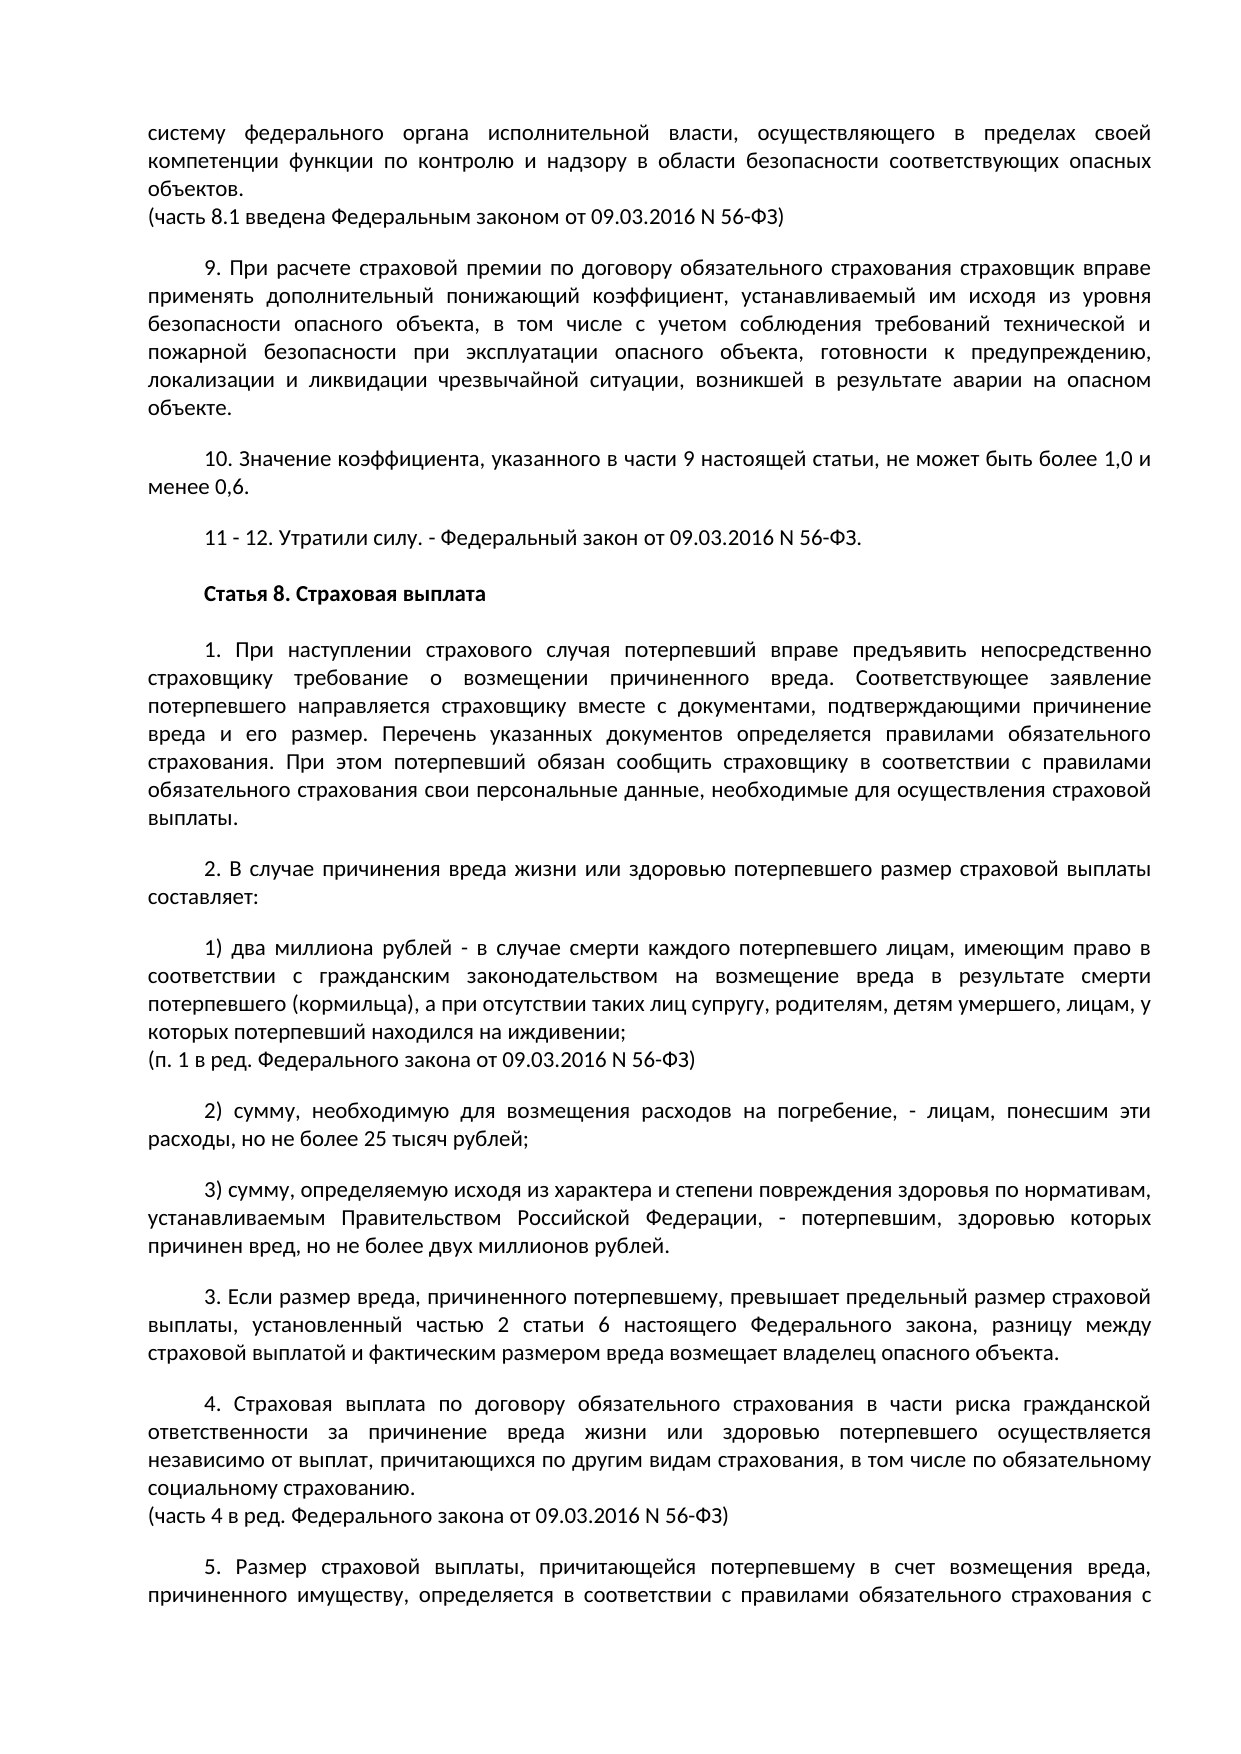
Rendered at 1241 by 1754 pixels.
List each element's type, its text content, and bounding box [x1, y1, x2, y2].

text 2. В случае причинения вреда жизни или здоровью потерпевшего размер страховой выплаты составляет: [148, 854, 1152, 910]
text 3. Если размер вреда, причиненного потерпевшему, превышает предельный размер страховой выплаты, установленный частью 2 статьи 6 настоящего Федерального закона, разницу между страховой выплатой и фактическим размером вреда возмещает владелец опасного объекта. [148, 1282, 1152, 1366]
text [148, 118, 1152, 202]
text (часть 4 в ред. Федерального закона от 09.03.2016 N 56-ФЗ) [148, 1501, 1152, 1529]
title Статья 8. Страховая выплата [148, 579, 1152, 607]
text 11 - 12. Утратили силу. - Федеральный закон от 09.03.2016 N 56-ФЗ. [148, 523, 1152, 551]
text 2) сумму, необходимую для возмещения расходов на погребение, - лицам, понесшим эти расходы, но не более 25 тысяч рублей; [148, 1096, 1152, 1152]
text 3) сумму, определяемую исходя из характера и степени повреждения здоровья по нормативам, устанавливаемым Правительством Российской Федерации, - потерпевшим, здоровью которых причинен вред, но не более двух миллионов рублей. [148, 1175, 1152, 1259]
text 10. Значение коэффициента, указанного в части 9 настоящей статьи, не может быть более 1,0 и менее 0,6. [148, 444, 1152, 500]
text (часть 8.1 введена Федеральным законом от 09.03.2016 N 56-ФЗ) [148, 202, 1152, 230]
text (п. 1 в ред. Федерального закона от 09.03.2016 N 56-ФЗ) [148, 1045, 1152, 1073]
text 9. При расчете страховой премии по договору обязательного страхования страховщик вправе применять дополнительный понижающий коэффициент, устанавливаемый им исходя из уровня безопасности опасного объекта, в том числе с учетом соблюдения требований технической и пожарной безопасности при эксплуатации опасного объекта, готовности к предупреждению, локализации и ликвидации чрезвычайной ситуации, возникшей в результате аварии на опасном объекте. [148, 253, 1152, 421]
text 1) два миллиона рублей - в случае смерти каждого потерпевшего лицам, имеющим право в соответствии с гражданским законодательством на возмещение вреда в результате смерти потерпевшего (кормильца), а при отсутствии таких лиц супругу, родителям, детям умершего, лицам, у которых потерпевший находился на иждивении; [148, 933, 1152, 1045]
text 4. Страховая выплата по договору обязательного страхования в части риска гражданской ответственности за причинение вреда жизни или здоровью потерпевшего осуществляется независимо от выплат, причитающихся по другим видам страхования, в том числе по обязательному социальному страхованию. [148, 1389, 1152, 1501]
text 1. При наступлении страхового случая потерпевший вправе предъявить непосредственно страховщику требование о возмещении причиненного вреда. Соответствующее заявление потерпевшего направляется страховщику вместе с документами, подтверждающими причинение вреда и его размер. Перечень указанных документов определяется правилами обязательного страхования. При этом потерпевший обязан сообщить страховщику в соответствии с правилами обязательного страхования свои персональные данные, необходимые для осуществления страховой выплаты. [148, 635, 1152, 831]
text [148, 1552, 1152, 1608]
